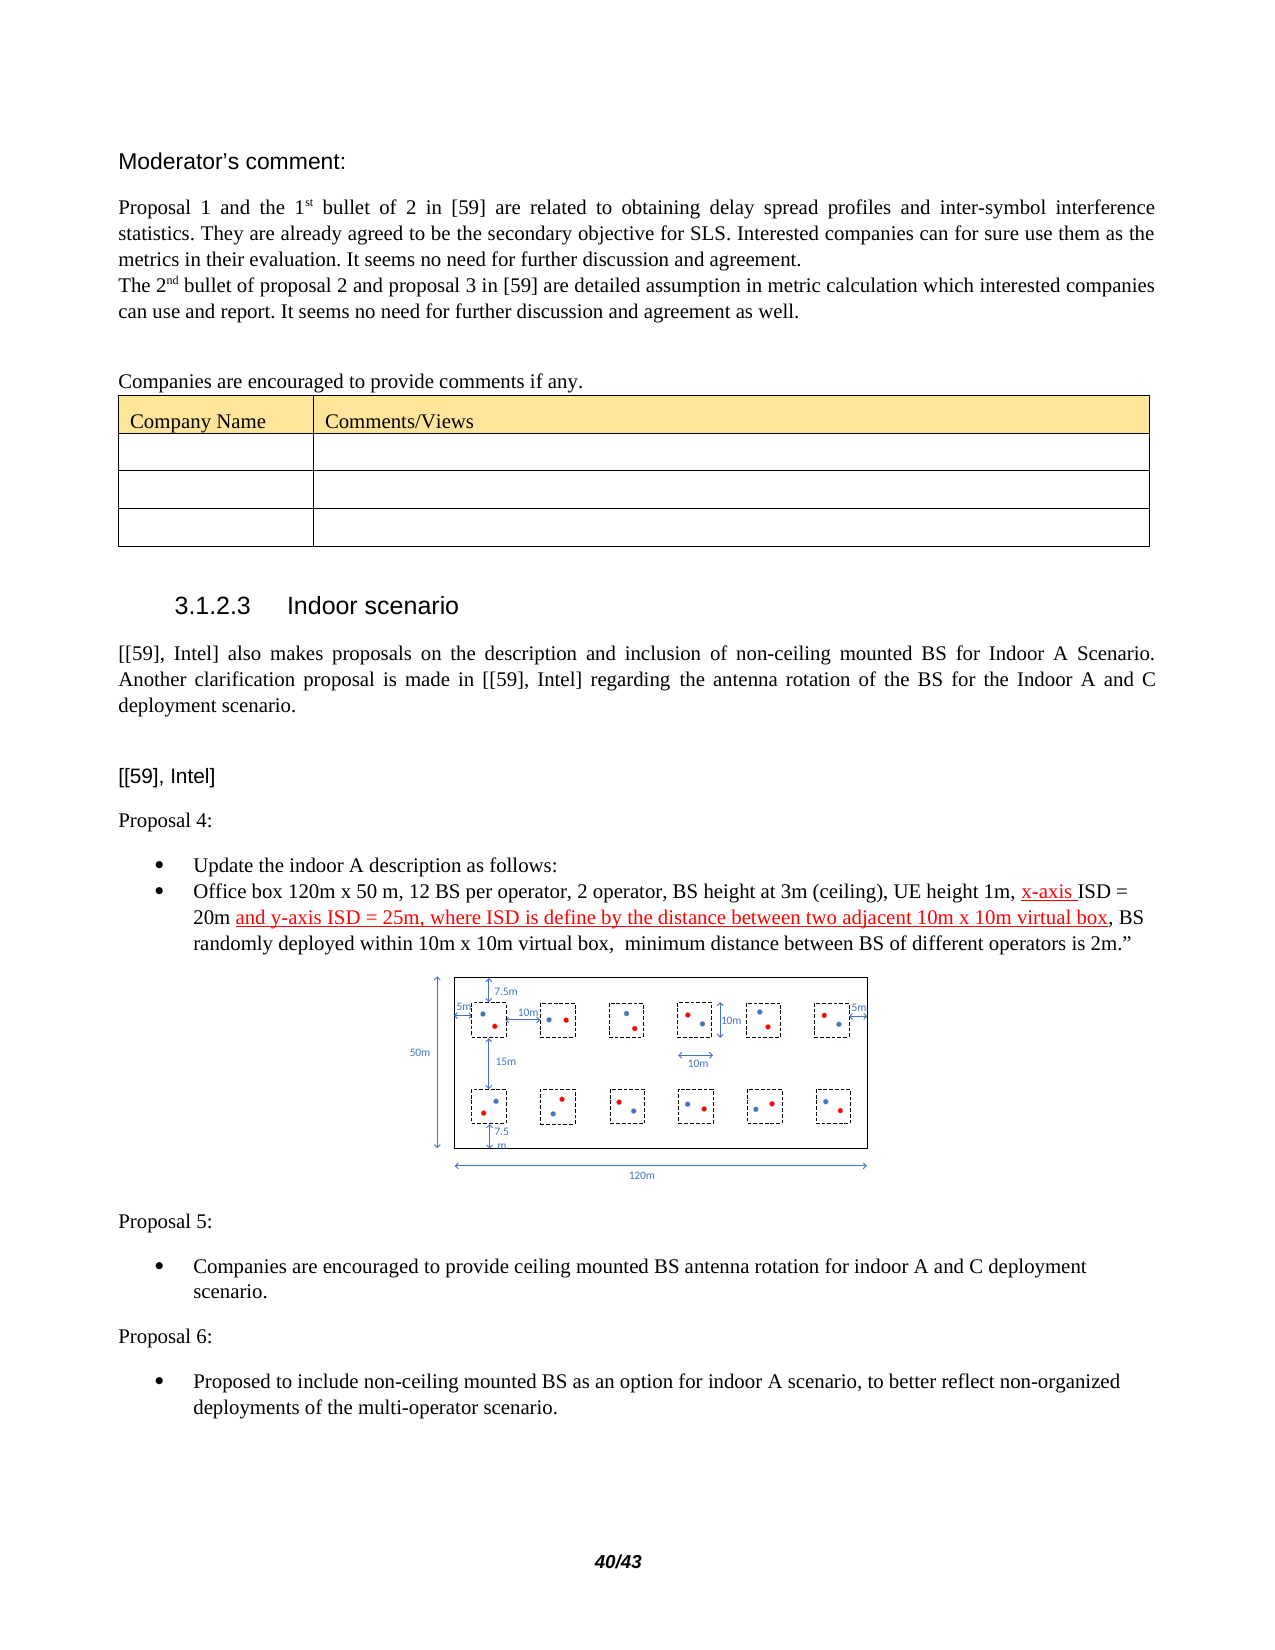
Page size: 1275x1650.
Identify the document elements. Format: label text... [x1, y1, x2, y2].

text Proposal 4: [118, 808, 1157, 832]
text Proposal 5: [118, 1209, 1157, 1233]
list Office box 120m x 50 m, 12 BS per operator, 2 operator, BS height at 3m (ceiling), UE height 1m, x-axis ISD = 20m and y-axis ISD = 25m, where ISD is define by the distance between two adjacent 10m x 10m virtual box, BS randomly deployed within 10m x 10m virtual box, minimum distance between BS of different operators is 2m.” [156, 879, 1157, 955]
table_cell [314, 434, 1149, 470]
table_header Company Name [119, 396, 313, 433]
subtitle Moderator’s comment: [118, 148, 1157, 174]
subtitle Indoor scenario [174, 591, 1157, 620]
table_cell [314, 471, 1149, 508]
text The 2nd bullet of proposal 2 and proposal 3 in [59] are detailed assumption in metric calculation which interested companies can use and report. It seems no need for further discussion and agreement as well. [118, 273, 1157, 323]
subtitle [[59], Intel] [118, 764, 1157, 788]
list Update the indoor A description as follows: [156, 853, 1157, 877]
table_cell [314, 509, 1149, 546]
table_cell [119, 509, 313, 546]
list Companies are encouraged to provide ceiling mounted BS antenna rotation for indoor A and C deployment scenario. [156, 1253, 1157, 1303]
text [[59], Intel] also makes proposals on the description and inclusion of non-ceiling mounted BS for Indoor A Scenario. Another clarification proposal is made in [[59], Intel] regarding the antenna rotation of the BS for the Indoor A and C deployment scenario. [118, 641, 1157, 717]
text Proposal 1 and the 1st bullet of 2 in [59] are related to obtaining delay spread profiles and inter-symbol interference statistics. They are already agreed to be the secondary objective for SLS. Interested companies can for sure use them as the metrics in their evaluation. It seems no need for further discussion and agreement. [118, 195, 1157, 271]
table_cell [119, 434, 313, 470]
text Proposal 6: [118, 1324, 1157, 1348]
table_header Comments/Views [314, 396, 1149, 433]
text Companies are encouraged to provide comments if any. [118, 369, 1157, 393]
table_cell [119, 471, 313, 508]
list Proposed to include non-ceiling mounted BS as an option for indoor A scenario, to better reflect non-organized deployments of the multi-operator scenario. [156, 1369, 1157, 1419]
